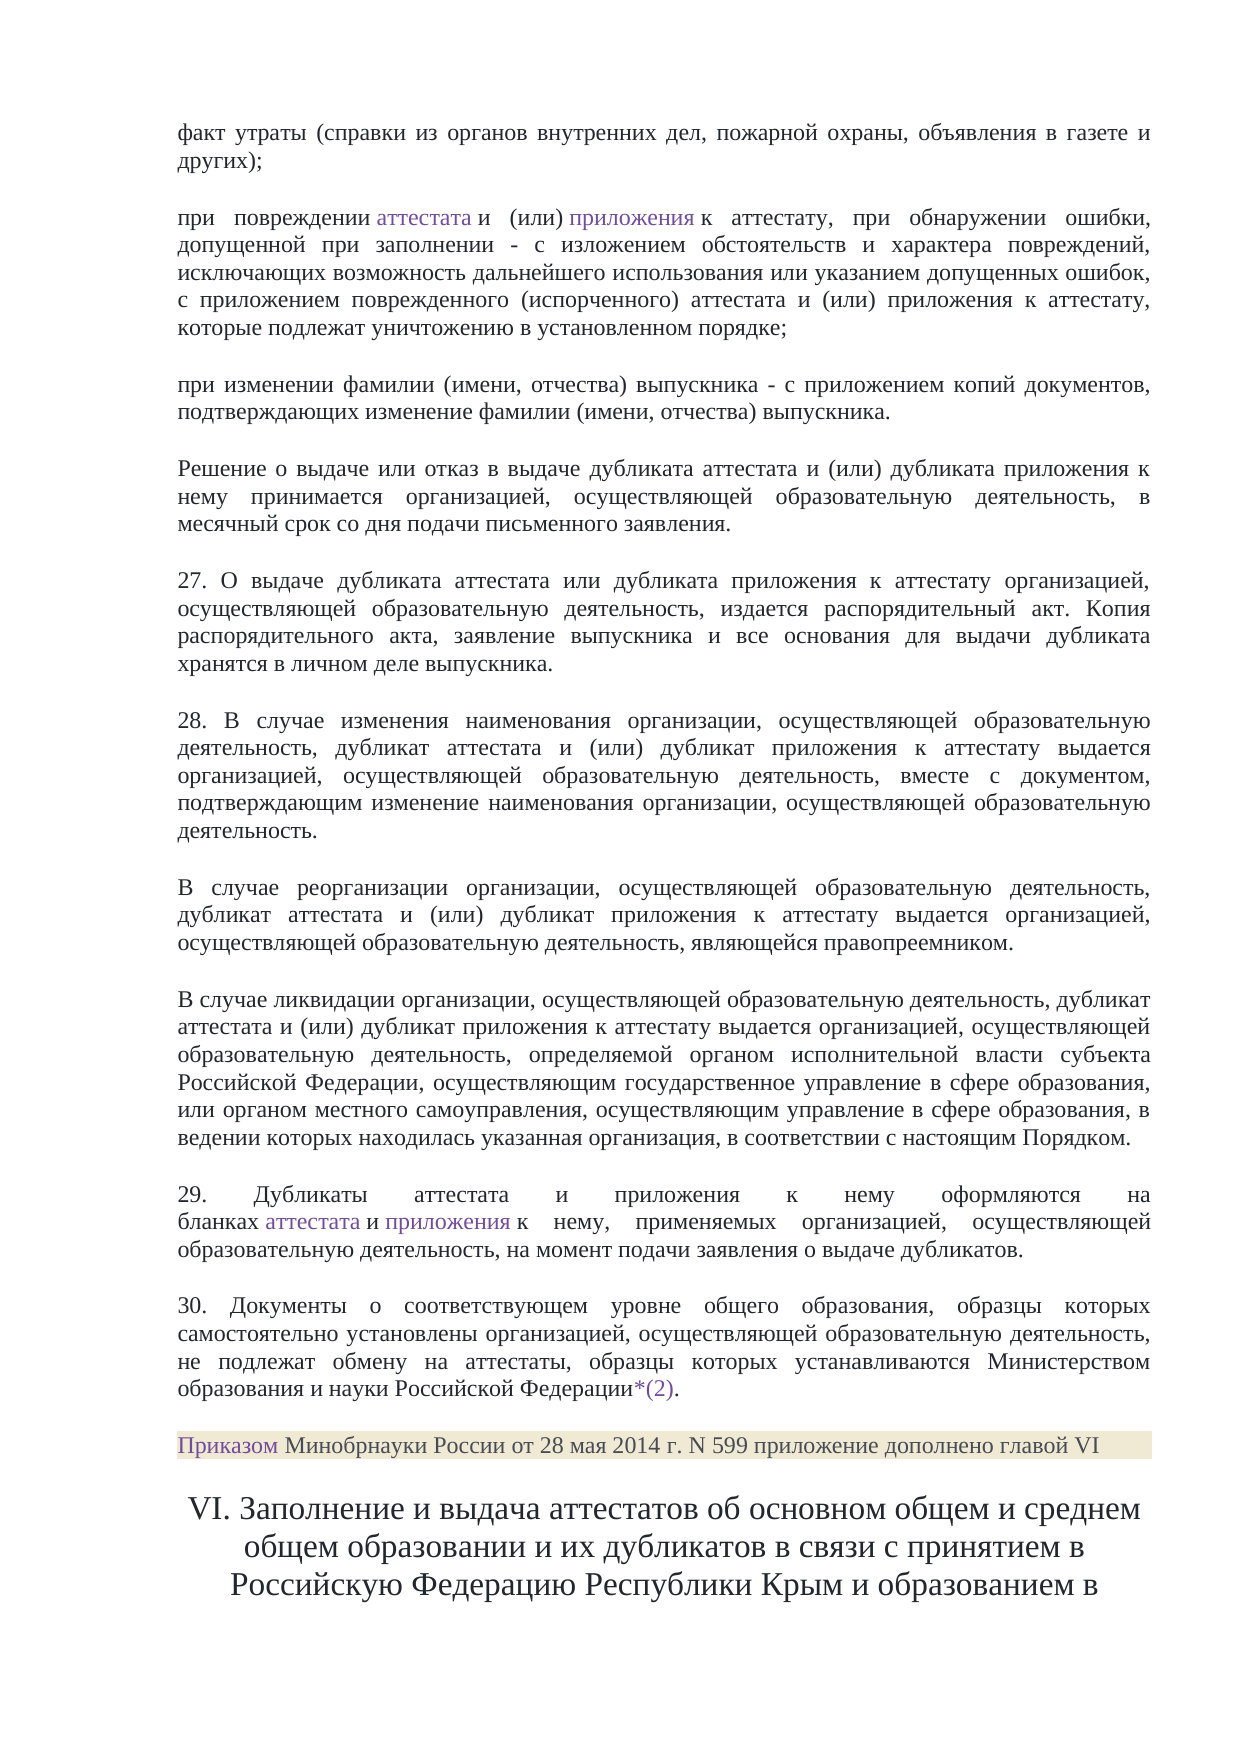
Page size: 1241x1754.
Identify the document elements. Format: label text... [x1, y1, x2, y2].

text при изменении фамилии (имени, отчества) выпускника - с приложением копий документов, подтверждающих изменение фамилии (имени, отчества) выпускника. [177, 370, 1152, 425]
text Приказом Минобрнауки России от 28 мая 2014 г. N 599 приложение дополнено главой VI [177, 1431, 1152, 1459]
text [177, 1488, 1152, 1603]
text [177, 118, 1152, 173]
text при повреждении аттестата и (или) приложения к аттестату, при обнаружении ошибки, допущенной при заполнении - с изложением обстоятельств и характера повреждений, исключающих возможность дальнейшего использования или указанием допущенных ошибок, с приложением поврежденного (испорченного) аттестата и (или) приложения к аттестату, которые подлежат уничтожению в установленном порядке; [177, 202, 1152, 341]
text Решение о выдаче или отказ в выдаче дубликата аттестата и (или) дубликата приложения к нему принимается организацией, осуществляющей образовательную деятельность, в месячный срок со дня подачи письменного заявления. [177, 454, 1152, 537]
text 30. Документы о соответствующем уровне общего образования, образцы которых самостоятельно установлены организацией, осуществляющей образовательную деятельность, не подлежат обмену на аттестаты, образцы которых устанавливаются Министерством образования и науки Российской Федерации*(2). [177, 1292, 1152, 1402]
text 29. Дубликаты аттестата и приложения к нему оформляются на бланках аттестата и приложения к нему, применяемых организацией, осуществляющей образовательную деятельность, на момент подачи заявления о выдаче дубликатов. [177, 1179, 1152, 1262]
text В случае ликвидации организации, осуществляющей образовательную деятельность, дубликат аттестата и (или) дубликат приложения к аттестату выдается организацией, осуществляющей образовательную деятельность, определяемой органом исполнительной власти субъекта Российской Федерации, осуществляющим государственное управление в сфере образования, или органом местного самоуправления, осуществляющим управление в сфере образования, в ведении которых находилась указанная организация, в соответствии с настоящим Порядком. [177, 985, 1152, 1150]
text 27. О выдаче дубликата аттестата или дубликата приложения к аттестату организацией, осуществляющей образовательную деятельность, издается распорядительный акт. Копия распорядительного акта, заявление выпускника и все основания для выдачи дубликата хранятся в личном деле выпускника. [177, 566, 1152, 676]
text В случае реорганизации организации, осуществляющей образовательную деятельность, дубликат аттестата и (или) дубликат приложения к аттестату выдается организацией, осуществляющей образовательную деятельность, являющейся правопреемником. [177, 873, 1152, 956]
text 28. В случае изменения наименования организации, осуществляющей образовательную деятельность, дубликат аттестата и (или) дубликат приложения к аттестату выдается организацией, осуществляющей образовательную деятельность, вместе с документом, подтверждающим изменение наименования организации, осуществляющей образовательную деятельность. [177, 706, 1152, 844]
